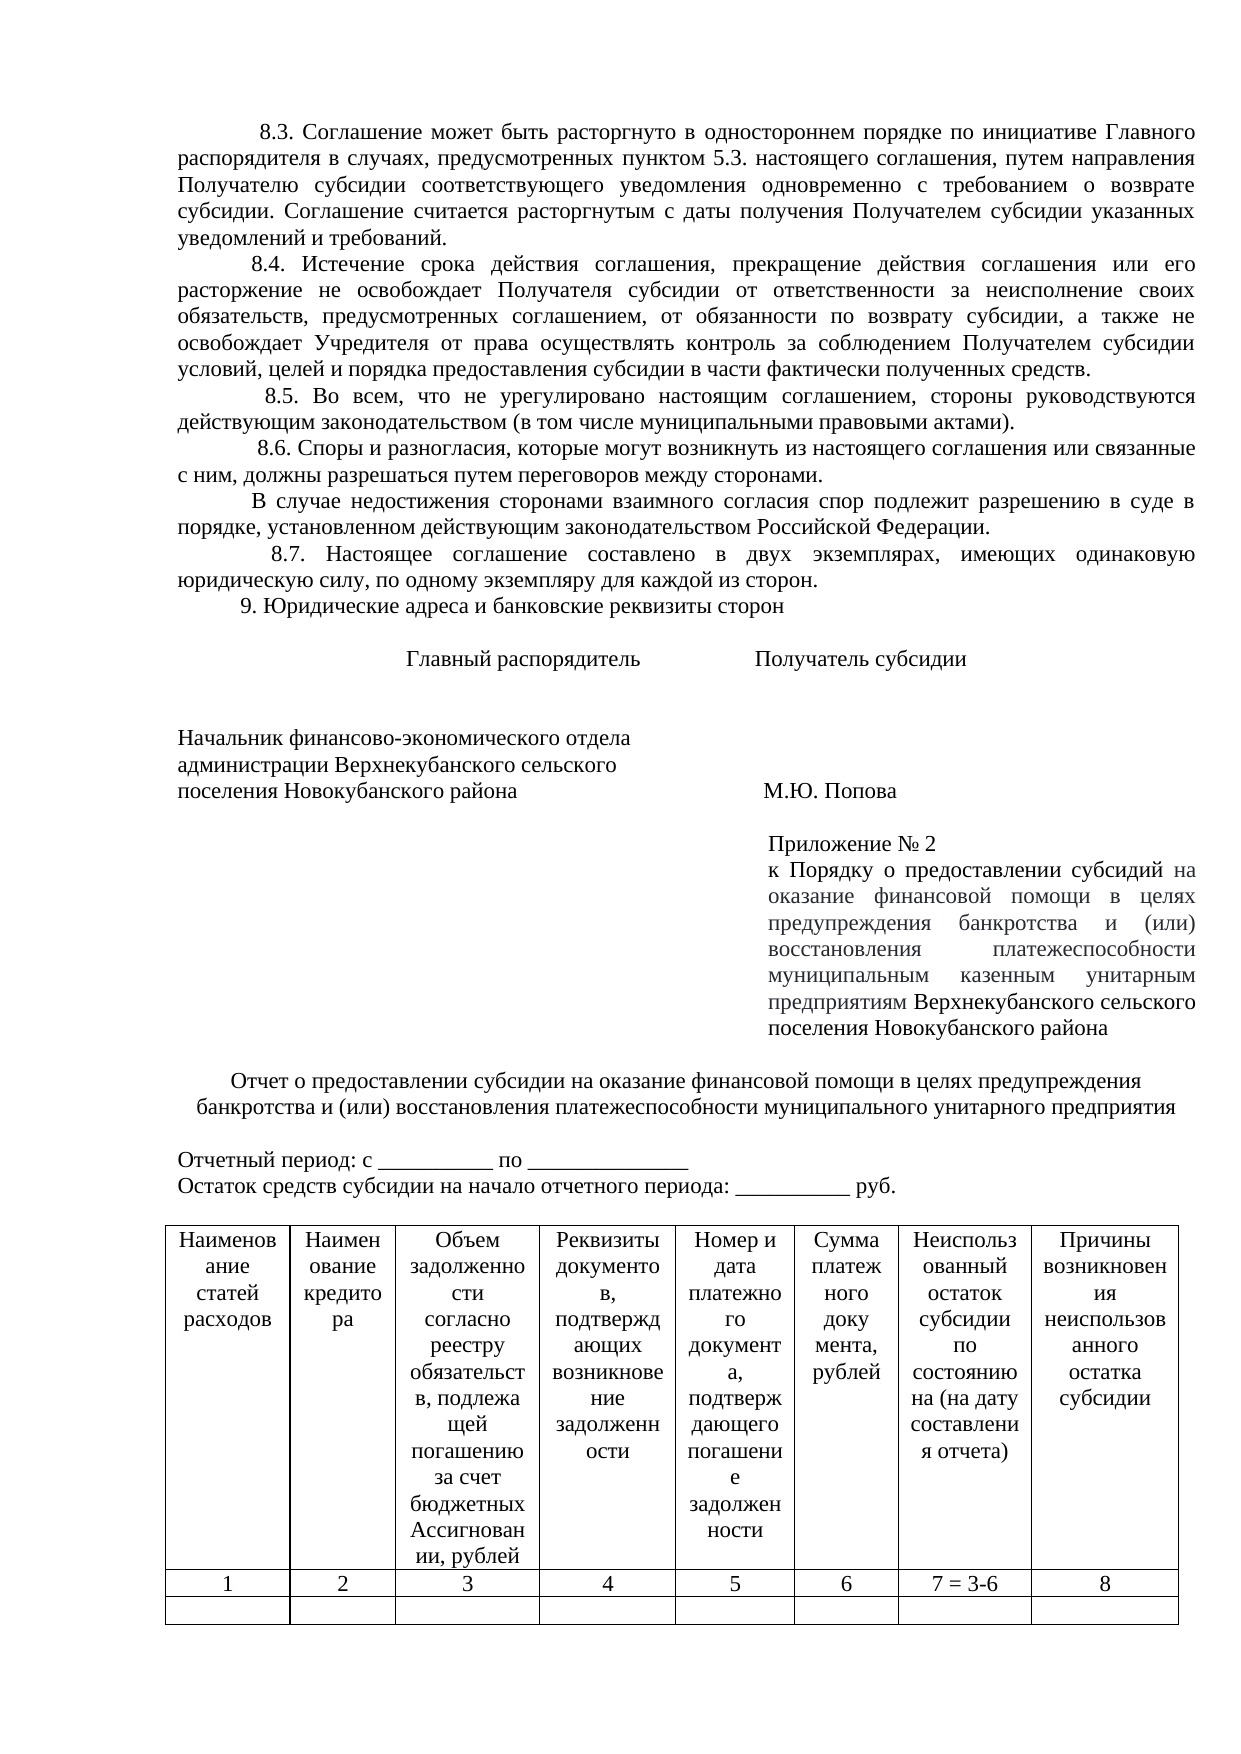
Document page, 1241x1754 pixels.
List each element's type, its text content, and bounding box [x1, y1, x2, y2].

text Остаток средств субсидии на начало отчетного периода: __________ руб. [177, 1172, 1196, 1199]
text поселения Новокубанского района М.Ю. Попова [177, 777, 1196, 803]
table_cell 1 [166, 1570, 289, 1596]
table_header Реквизиты документов, подтверждающих возникновение задолженности [540, 1226, 675, 1569]
text Главный распорядитель Получатель субсидии [177, 645, 1196, 672]
table_header Неиспользованный остаток субсидии по состоянию на (на дату составления отчета) [899, 1226, 1031, 1569]
text Отчет о предоставлении субсидии на оказание финансовой помощи в целях предупреждения банкротства и (или) восстановления платежеспособности муниципального унитарного предприятия [177, 1067, 1196, 1119]
table_cell 5 [676, 1570, 794, 1596]
table_header Номер и дата платежного документа, подтверждающего погашение задолженности [676, 1226, 794, 1569]
table_cell [291, 1597, 395, 1623]
text 8.5. Во всем, что не урегулировано настоящим соглашением, стороны руководствуются действующим законодательством (в том числе муниципальными правовыми актами). [177, 382, 1196, 434]
text Отчетный период: с __________ по ______________ [177, 1146, 1196, 1172]
table_cell 7 = 3-6 [899, 1570, 1031, 1596]
table_header Наименование кредитора [291, 1226, 395, 1569]
text к Порядку о предоставлении субсидий на оказание финансовой помощи в целях предупреждения банкротства и (или) восстановления платежеспособности муниципальным казенным унитарным предприятиям Верхнекубанского сельского поселения Новокубанского района [768, 856, 1196, 1041]
table_cell 2 [291, 1570, 395, 1596]
table_cell 4 [540, 1570, 675, 1596]
table_cell [540, 1597, 675, 1623]
text 8.6. Споры и разногласия, которые могут возникнуть из настоящего соглашения или связанные с ним, должны разрешаться путем переговоров между сторонами. [177, 434, 1196, 487]
table_cell 8 [1032, 1570, 1178, 1596]
table_cell [676, 1597, 794, 1623]
text 8.4. Истечение срока действия соглашения, прекращение действия соглашения или его расторжение не освобождает Получателя субсидии от ответственности за неисполнение своих обязательств, предусмотренных соглашением, от обязанности по возврату субсидии, а также не освобождает Учредителя от права осуществлять контроль за соблюдением Получателем субсидии условий, целей и порядка предоставления субсидии в части фактически полученных средств. [177, 250, 1196, 382]
table_header Сумма платежного доку мента, рублей [795, 1226, 898, 1569]
table_cell [1032, 1597, 1178, 1623]
text 8.7. Настоящее соглашение составлено в двух экземплярах, имеющих одинаковую юридическую силу, по одному экземпляру для каждой из сторон. [177, 540, 1196, 592]
table_cell [166, 1597, 289, 1623]
table_cell [899, 1597, 1031, 1623]
table_cell 3 [396, 1570, 539, 1596]
text 9. Юридические адреса и банковские реквизиты сторон [177, 592, 1196, 619]
table_header Наименование статей расходов [166, 1226, 289, 1569]
table_header Причины возникновения неиспользованного остатка субсидии [1032, 1226, 1178, 1569]
text 8.3. Соглашение может быть расторгнуто в одностороннем порядке по инициативе Главного распорядителя в случаях, предусмотренных пунктом 5.3. настоящего соглашения, путем направления Получателю субсидии соответствующего уведомления одновременно с требованием о возврате субсидии. Соглашение считается расторгнутым с даты получения Получателем субсидии указанных уведомлений и требований. [177, 118, 1196, 250]
table_header Объем задолженности согласно реестру обязательств, подлежа щей погашению за счет бюджетных Ассигновании, рублей [396, 1226, 539, 1569]
table_cell [795, 1597, 898, 1623]
text Начальник финансово-экономического отдела [177, 724, 1196, 751]
text В случае недостижения сторонами взаимного согласия спор подлежит разрешению в суде в порядке, установленном действующим законодательством Российской Федерации. [177, 487, 1196, 540]
table_cell 6 [795, 1570, 898, 1596]
table_cell [396, 1597, 539, 1623]
text Приложение № 2 [768, 830, 1196, 856]
text администрации Верхнекубанского сельского [177, 751, 1196, 777]
